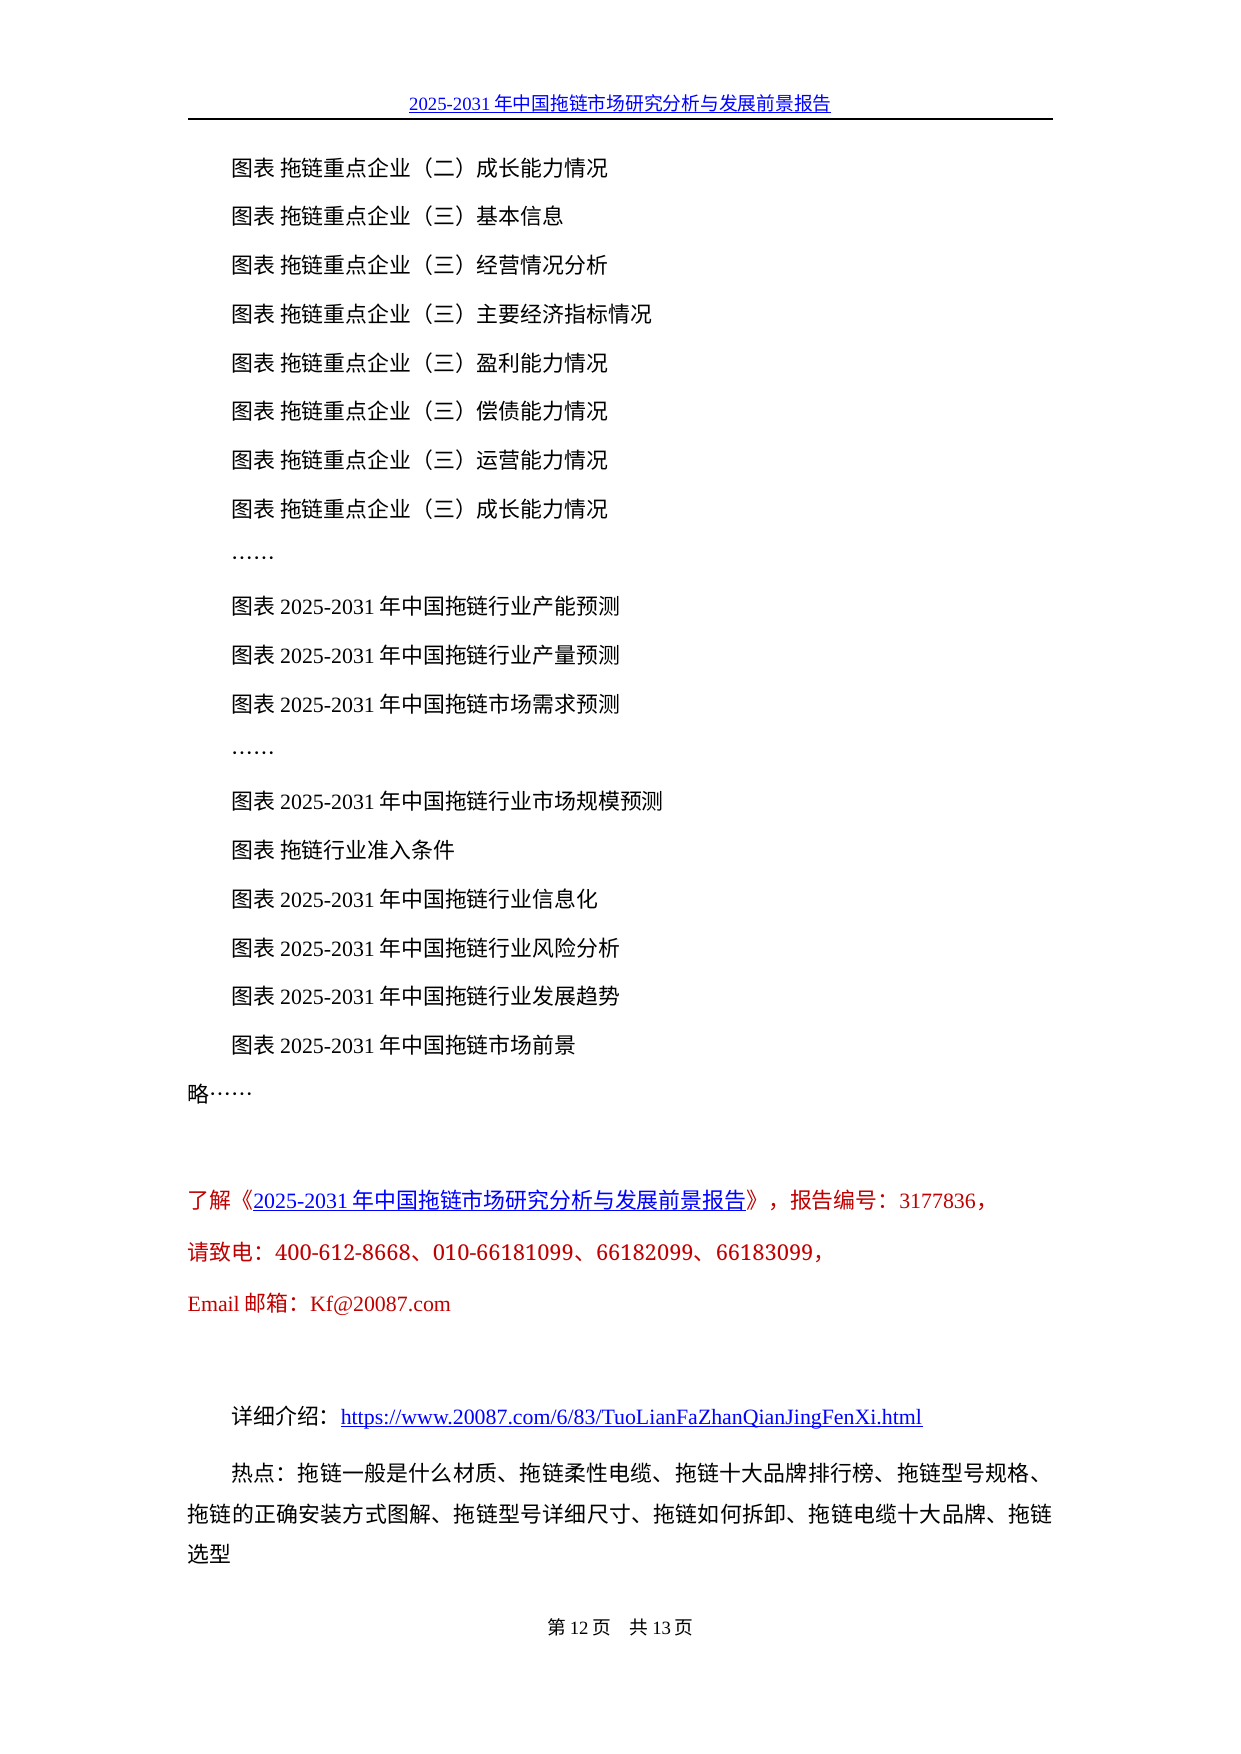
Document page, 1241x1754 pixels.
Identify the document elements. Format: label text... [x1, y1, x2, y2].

text Email邮箱：Kf@20087.com [187, 1286, 1053, 1318]
text 请致电：400-612-8668、010-66181099、66182099、66183099， [187, 1234, 1053, 1267]
text 热点：拖链一般是什么材质、拖链柔性电缆、拖链十大品牌排行榜、拖链型号规格、拖链的正确安装方式图解、拖链型号详细尺寸、拖链如何拆卸、拖链电缆十大品牌、拖链选型 [187, 1456, 1053, 1569]
text 了解《2025-2031年中国拖链市场研究分析与发展前景报告》，报告编号：3177836， [187, 1183, 1053, 1215]
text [187, 150, 1053, 1109]
text 详细介绍：https://www.20087.com/6/83/TuoLianFaZhanQianJingFenXi.html [187, 1399, 1053, 1431]
